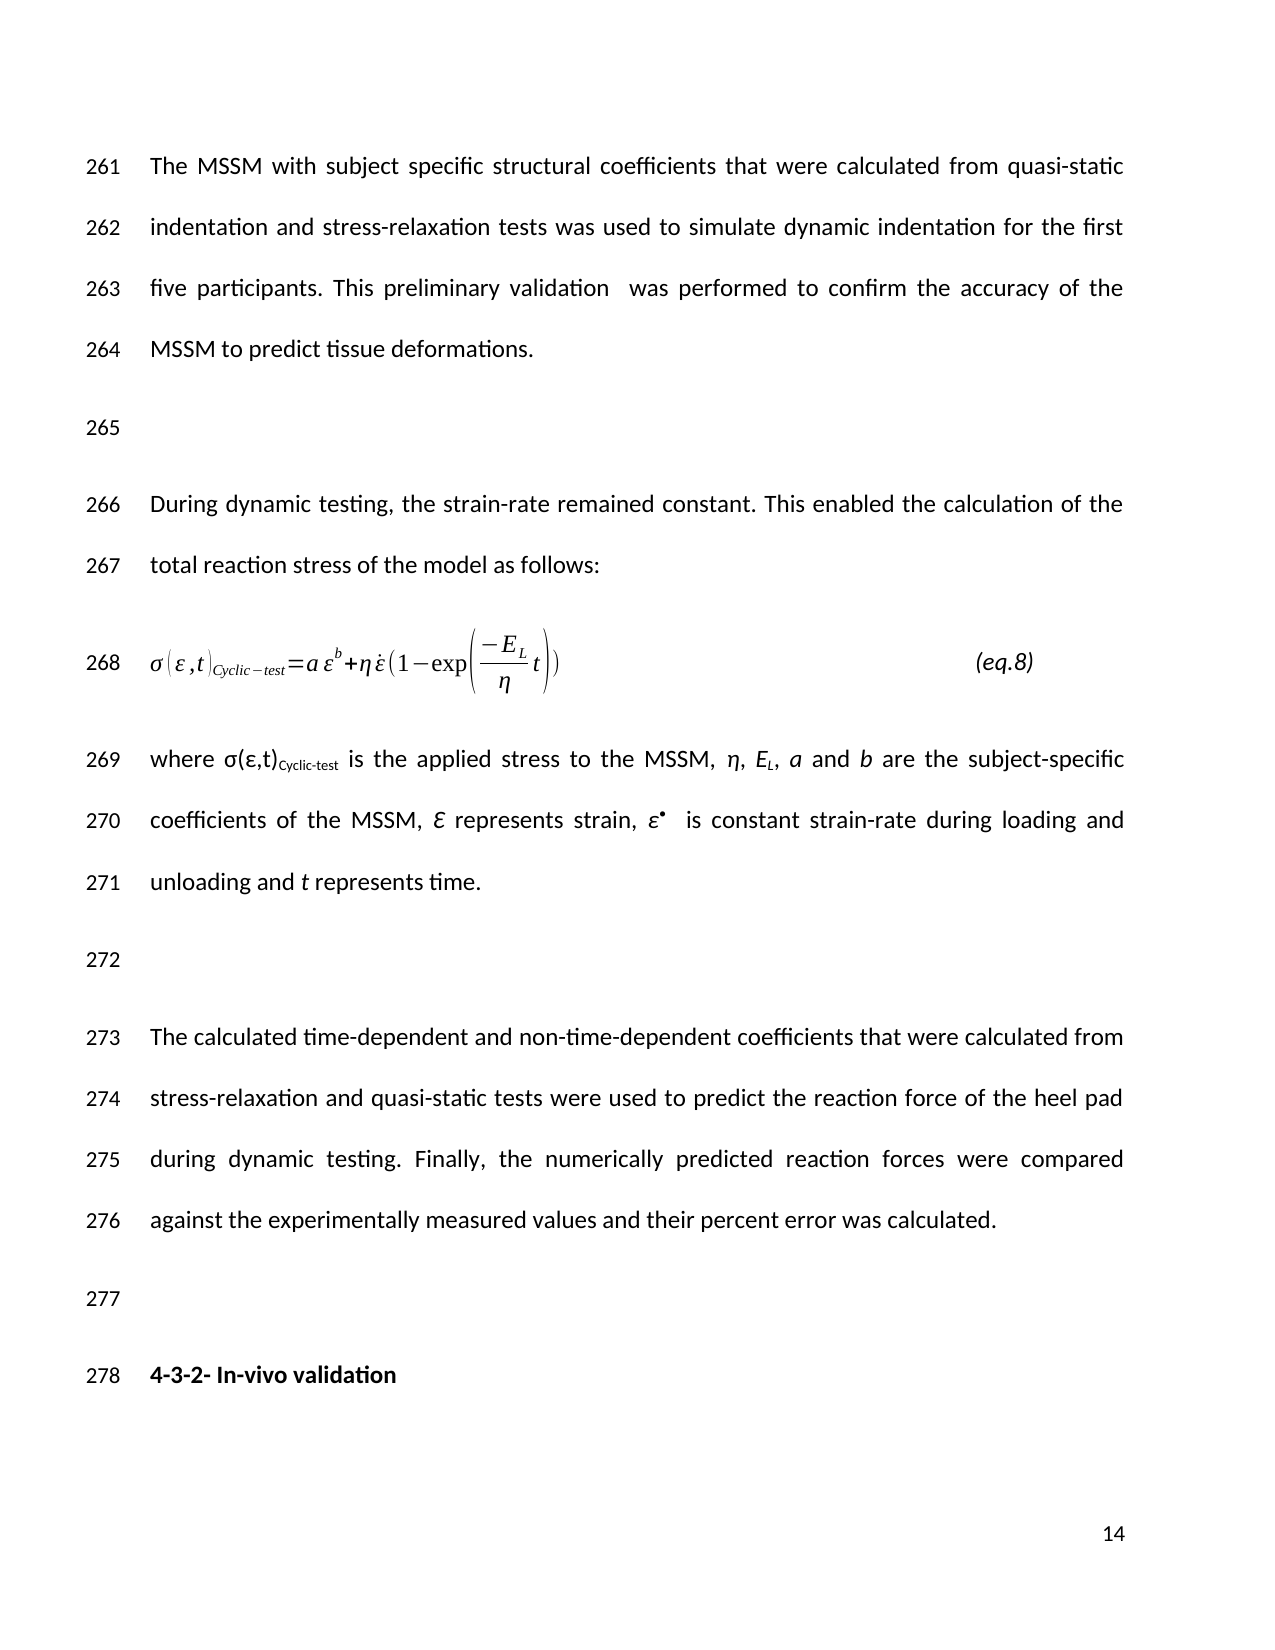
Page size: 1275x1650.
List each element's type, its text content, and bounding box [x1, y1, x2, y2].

text The calculated time-dependent and non-time-dependent coefficients that were calculated from stress-relaxation and quasi-static tests were used to predict the reaction force of the heel pad during dynamic testing. Finally, the numerically predicted reaction forces were compared against the experimentally measured values and their percent error was calculated. [150, 1021, 1125, 1235]
text (eq.8) [150, 627, 1125, 696]
text 4-3-2- In-vivo validation [150, 1360, 1125, 1390]
text The MSSM with subject specific structural coefficients that were calculated from quasi-static indentation and stress-relaxation tests was used to simulate dynamic indentation for the first five participants. This preliminary validation was performed to confirm the accuracy of the MSSM to predict tissue deformations. [150, 150, 1125, 364]
text During dynamic testing, the strain-rate remained constant. This enabled the calculation of the total reaction stress of the model as follows: [150, 488, 1125, 580]
text where σ(ε,t)Cyclic-test is the applied stress to the MSSM, η, EL, a and b are the subject-specific coefficients of the MSSM, Ɛ represents strain, ε• is constant strain-rate during loading and unloading and t represents time. [150, 744, 1125, 896]
